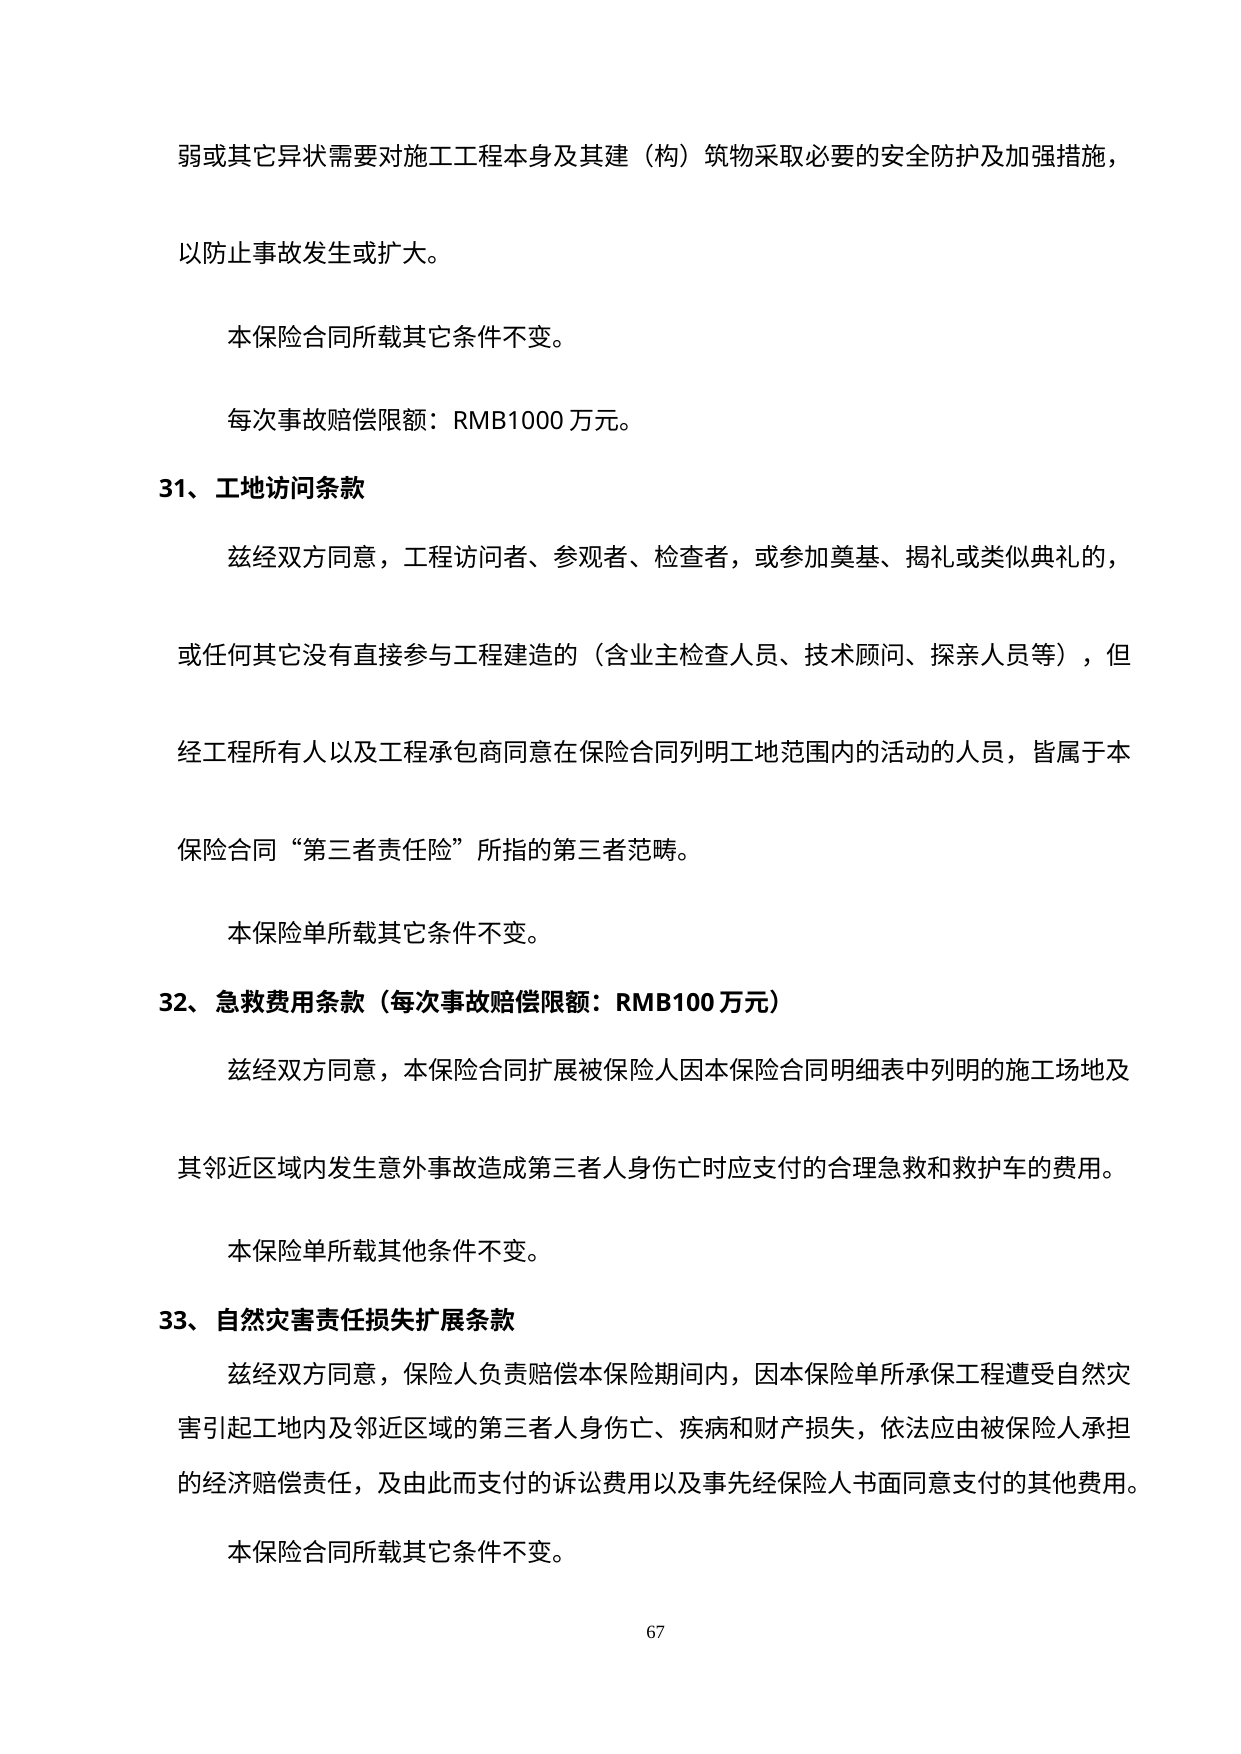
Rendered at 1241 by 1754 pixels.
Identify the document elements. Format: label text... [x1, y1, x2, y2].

text 兹经双方同意，工程访问者、参观者、检查者，或参加奠基、揭礼或类似典礼的，或任何其它没有直接参与工程建造的（含业主检查人员、技术顾问、探亲人员等），但经工程所有人以及工程承包商同意在保险合同列明工地范围内的活动的人员，皆属于本保险合同“第三者责任险”所指的第三者范畴。 [177, 523, 1134, 881]
list 自然灾害责任损失扩展条款 [159, 1300, 1134, 1336]
text 兹经双方同意，本保险合同扩展被保险人因本保险合同明细表中列明的施工场地及其邻近区域内发生意外事故造成第三者人身伤亡时应支付的合理急救和救护车的费用。 [177, 1036, 1134, 1199]
text 每次事故赔偿限额：RMB1000万元。 [177, 386, 1134, 451]
text 本保险单所载其他条件不变。 [177, 1217, 1134, 1282]
list 急救费用条款（每次事故赔偿限额：RMB100万元） [159, 982, 1134, 1018]
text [177, 122, 1134, 284]
text 本保险单所载其它条件不变。 [177, 899, 1134, 964]
text 本保险合同所载其它条件不变。 [177, 303, 1134, 368]
text 兹经双方同意，保险人负责赔偿本保险期间内，因本保险单所承保工程遭受自然灾害引起工地内及邻近区域的第三者人身伤亡、疾病和财产损失，依法应由被保险人承担的经济赔偿责任，及由此而支付的诉讼费用以及事先经保险人书面同意支付的其他费用。 [177, 1354, 1134, 1499]
text 本保险合同所载其它条件不变。 [177, 1518, 1134, 1583]
list 工地访问条款 [159, 469, 1134, 505]
